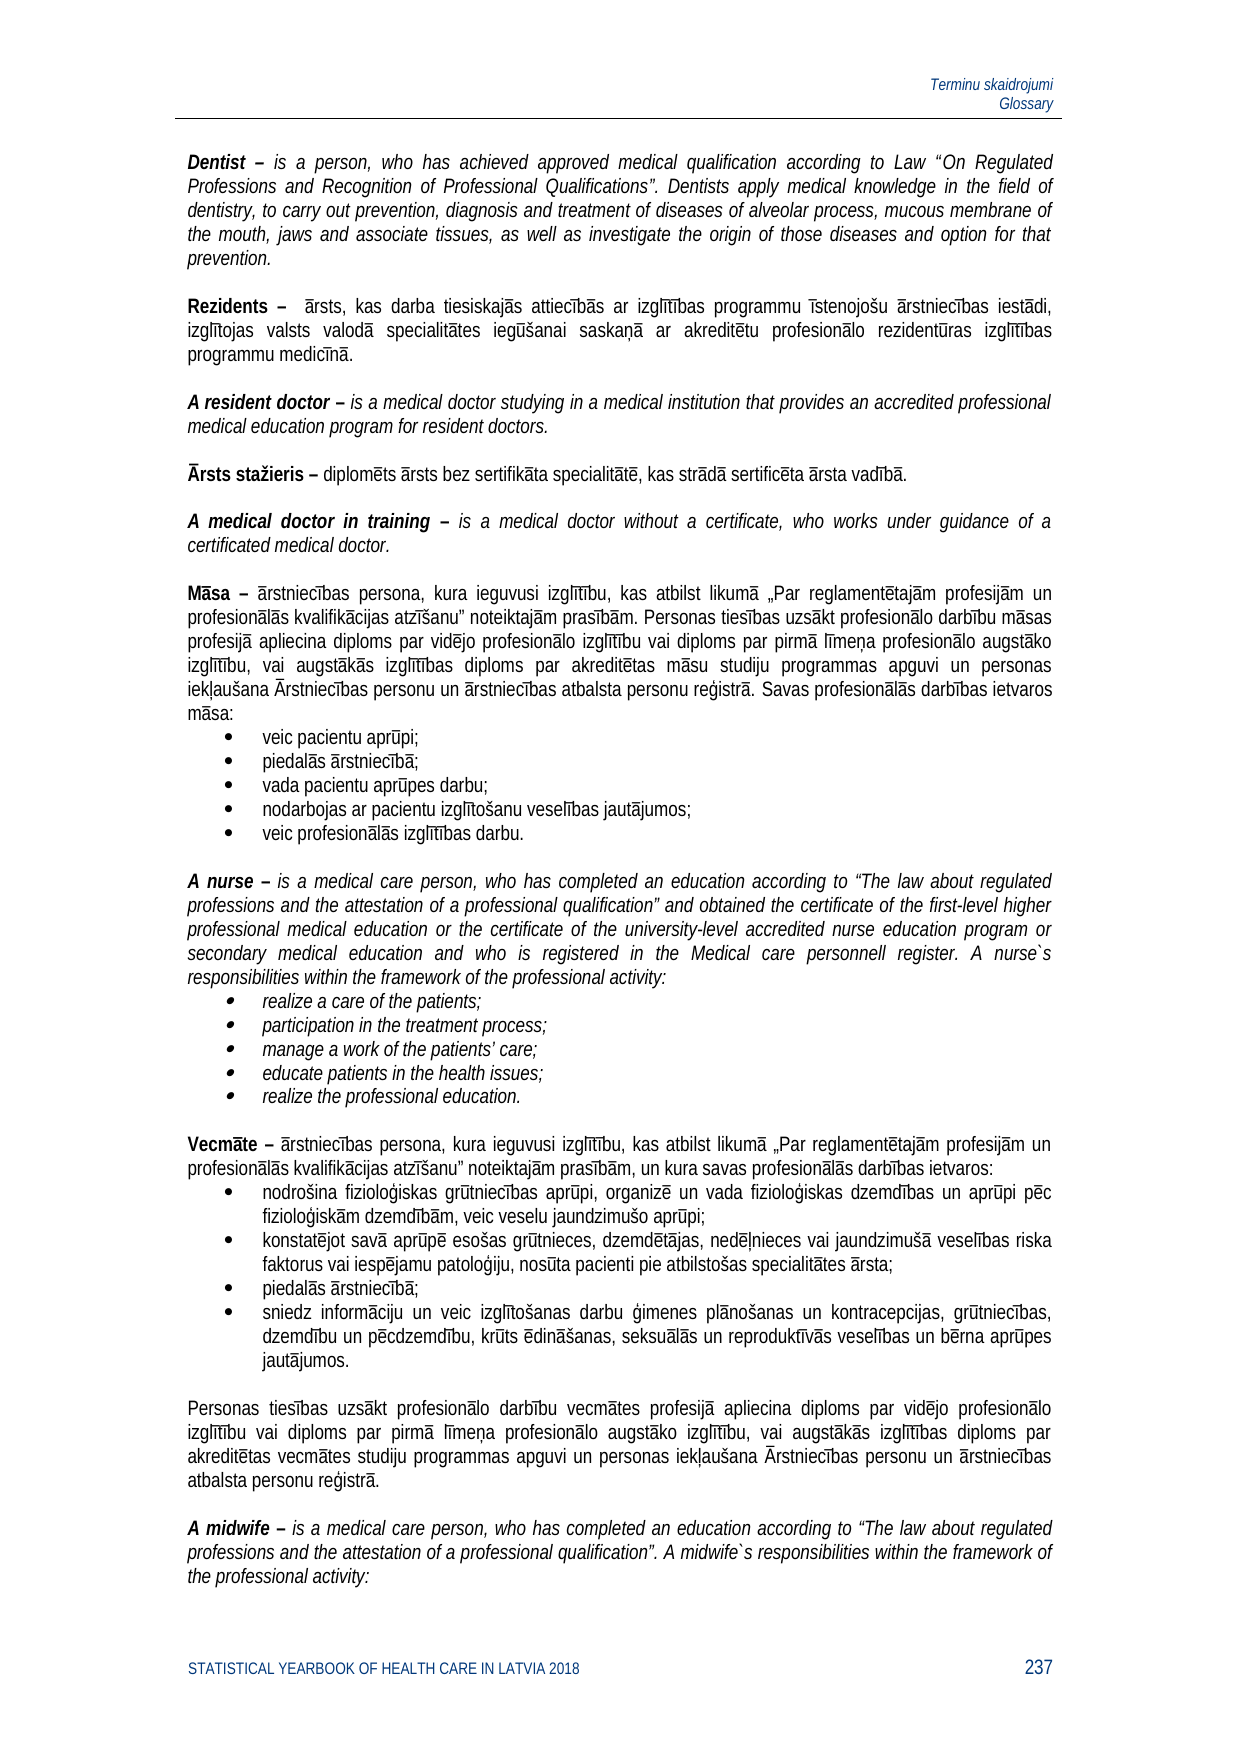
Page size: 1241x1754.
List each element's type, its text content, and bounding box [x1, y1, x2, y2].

text Rezidents – ārsts, kas darba tiesiskajās attiecībās ar izglītības programmu īstenojošu ārstniecības iestādi, izglītojas valsts valodā specialitātes iegūšanai saskaņā ar akreditētu profesionālo rezidentūras izglītības programmu medicīnā. [187, 294, 1053, 366]
list educate patients in the health issues; [225, 1060, 1053, 1084]
list sniedz informāciju un veic izglītošanas darbu ģimenes plānošanas un kontracepcijas, grūtniecības, dzemdību un pēcdzemdību, krūts ēdināšanas, seksuālās un reproduktīvās veselības un bērna aprūpes jautājumos. [225, 1300, 1053, 1372]
list manage a work of the patients’ care; [225, 1036, 1053, 1060]
text Personas tiesības uzsākt profesionālo darbību vecmātes profesijā apliecina diploms par vidējo profesionālo izglītību vai diploms par pirmā līmeņa profesionālo augstāko izglītību, vai augstākās izglītības diploms par akreditētas vecmātes studiju programmas apguvi un personas iekļaušana Ārstniecības personu un ārstniecības atbalsta personu reģistrā. [187, 1396, 1053, 1492]
list nodrošina fizioloģiskas grūtniecības aprūpi, organizē un vada fizioloģiskas dzemdības un aprūpi pēc fizioloģiskām dzemdībām, veic veselu jaundzimušo aprūpi; [225, 1180, 1053, 1228]
text Vecmāte – ārstniecības persona, kura ieguvusi izglītību, kas atbilst likumā „Par reglamentētajām profesijām un profesionālās kvalifikācijas atzīšanu” noteiktajām prasībām, un kura savas profesionālās darbības ietvaros: [187, 1132, 1053, 1180]
text Māsa – ārstniecības persona, kura ieguvusi izglītību, kas atbilst likumā „Par reglamentētajām profesijām un profesionālās kvalifikācijas atzīšanu” noteiktajām prasībām. Personas tiesības uzsākt profesionālo darbību māsas profesijā apliecina diploms par vidējo profesionālo izglītību vai diploms par pirmā līmeņa profesionālo augstāko izglītību, vai augstākās izglītības diploms par akreditētas māsu studiju programmas apguvi un personas iekļaušana Ārstniecības personu un ārstniecības atbalsta personu reģistrā. Savas profesionālās darbības ietvaros māsa: [187, 581, 1053, 725]
text A medical doctor in training – is a medical doctor without a certificate, who works under guidance of a certificated medical doctor. [187, 509, 1053, 557]
text Ārsts stažieris – diplomēts ārsts bez specialitātē, kas strādā sertificēta ārsta vadībā. [187, 461, 1053, 485]
text A midwife – is a medical care person, who has completed an education according to “The law about regulated professions and the attestation of a professional qualification”. A midwife`s responsibilities within the framework of the professional activity: [187, 1516, 1053, 1587]
list vada pacientu aprūpes darbu; [225, 773, 1053, 797]
list veic profesionālās izglītības darbu. [225, 821, 1053, 845]
text A resident doctor – is a medical doctor studying in a medical institution that provides an accredited professional medical education program for resident doctors. [187, 389, 1053, 437]
list piedalās ārstniecībā; [225, 749, 1053, 773]
list veic pacientu aprūpi; [225, 725, 1053, 749]
list realize a care of the patients; [225, 988, 1053, 1012]
list piedalās ārstniecībā; [225, 1276, 1053, 1300]
list realize the professional education. [225, 1084, 1053, 1108]
list konstatējot savā aprūpē esošas grūtnieces, dzemdētājas, nedēļnieces vai jaundzimušā veselības riska faktorus vai iespējamu patoloģiju, nosūta pacienti pie atbilstošas specialitātes ārsta; [225, 1228, 1053, 1276]
text A nurse – is a medical care person, who has completed an education according to “The law about regulated professions and the attestation of a professional qualification” and obtained the certificate of the first-level higher professional medical education or the certificate of the university-level accredited nurse education program or secondary medical education and who is registered in the Medical care personnell register. A nurse`s responsibilities within the framework of the professional activity: [187, 869, 1053, 988]
list nodarbojas ar pacientu izglītošanu veselības jautājumos; [225, 797, 1053, 821]
list participation in the treatment process; [225, 1012, 1053, 1036]
text Dentist – is a person, who has achieved approved medical qualification according to Law “On Regulated Professions and Recognition of Professional Qualifications”. Dentists apply medical knowledge in the field of dentistry, to carry out prevention, diagnosis and treatment of diseases of alveolar process, mucous membrane of the mouth, jaws and associate tissues, as well as investigate the origin of those diseases and option for that prevention. [187, 150, 1053, 270]
